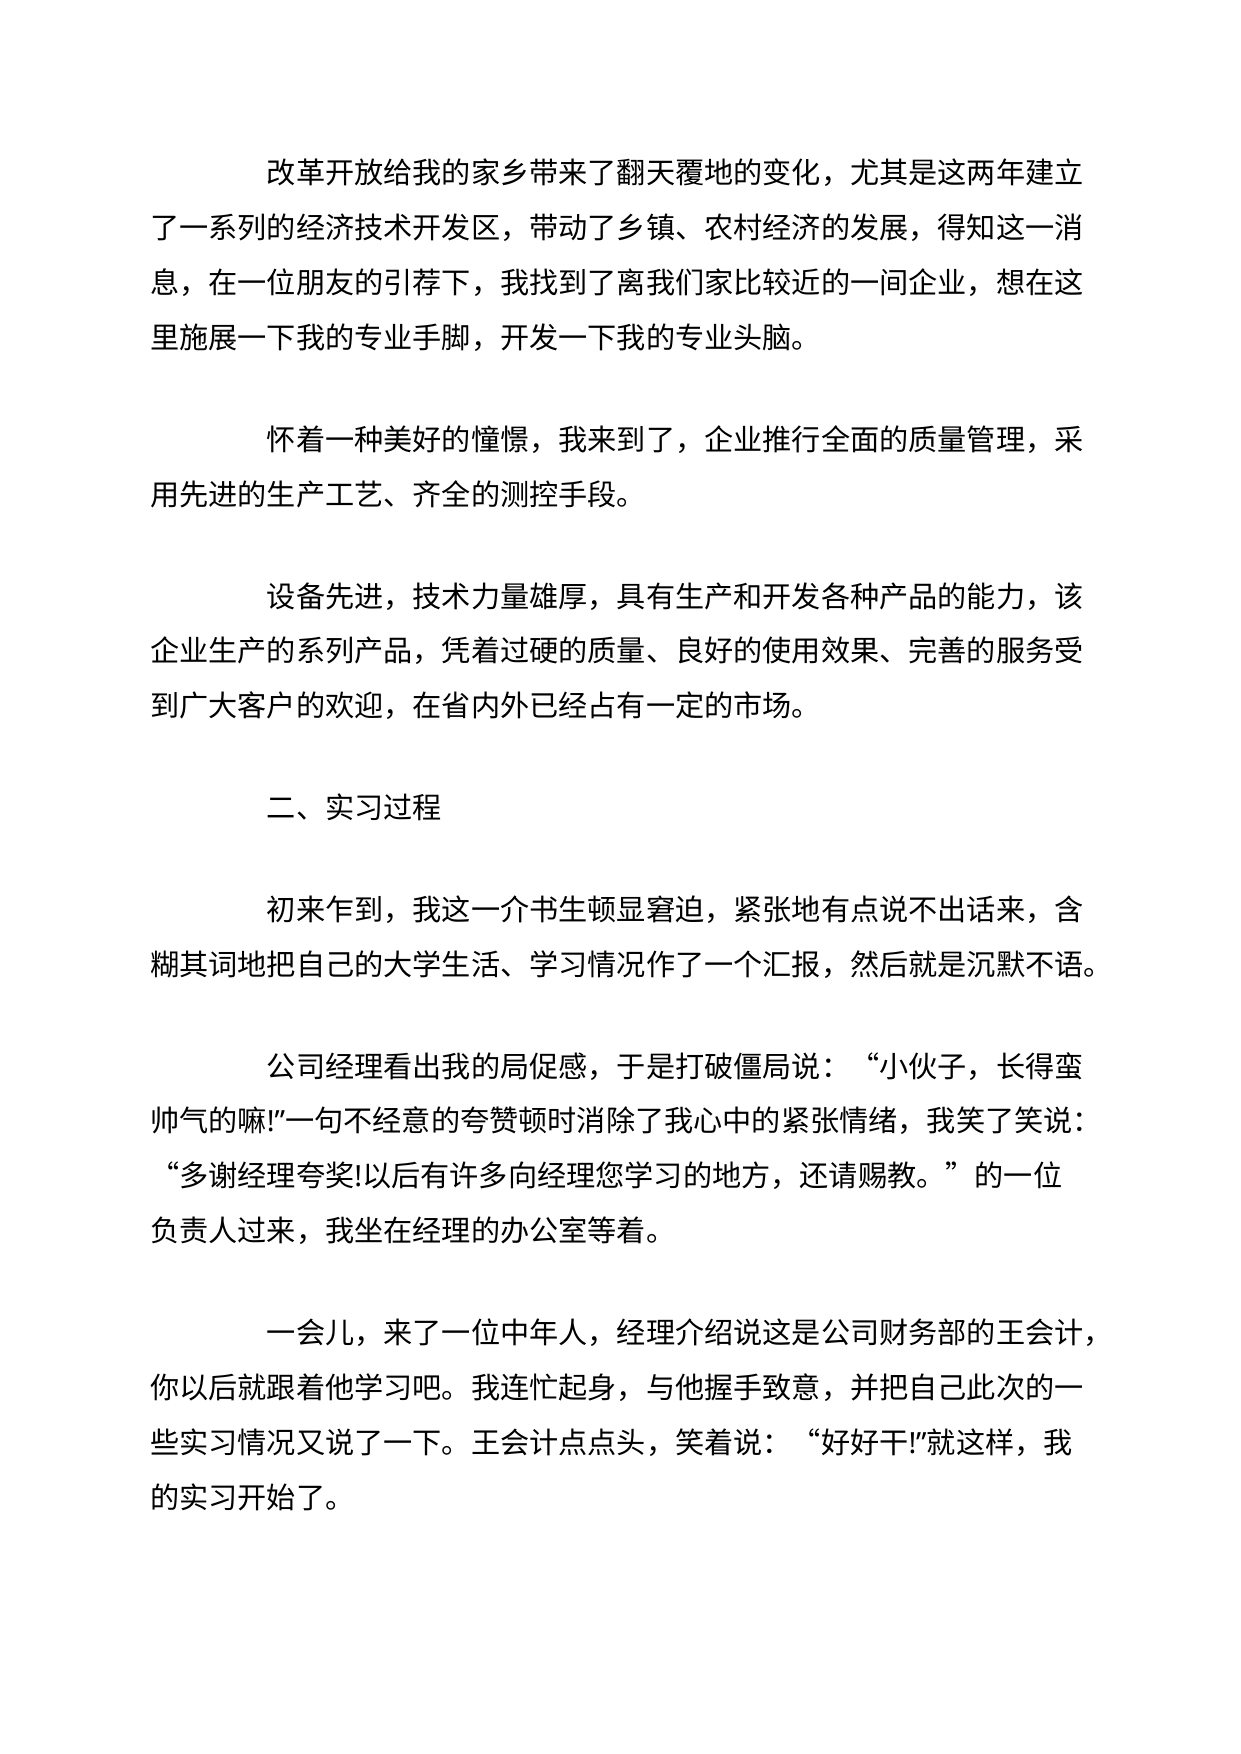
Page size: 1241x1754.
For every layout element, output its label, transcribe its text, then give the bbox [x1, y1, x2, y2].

text 一会儿，来了一位中年人，经理介绍说这是公司财务部的王会计，你以后就跟着他学习吧。我连忙起身，与他握手致意，并把自己此次的一些实习情况又说了一下。王会计点点头，笑着说：“好好干!”就这样，我的实习开始了。 [150, 1310, 1090, 1517]
text 初来乍到，我这一介书生顿显窘迫，紧张地有点说不出话来，含糊其词地把自己的大学生活、学习情况作了一个汇报，然后就是沉默不语。 [150, 886, 1090, 984]
text 设备先进，技术力量雄厚，具有生产和开发各种产品的能力，该企业生产的系列产品，凭着过硬的质量、良好的使用效果、完善的服务受到广大客户的欢迎，在省内外已经占有一定的市场。 [150, 573, 1090, 725]
text 二、实习过程 [150, 785, 1090, 827]
text 怀着一种美好的憧憬，我来到了，企业推行全面的质量管理，采用先进的生产工艺、齐全的测控手段。 [150, 416, 1090, 514]
text 改革开放给我的家乡带来了翻天覆地的变化，尤其是这两年建立了一系列的经济技术开发区，带动了乡镇、农村经济的发展，得知这一消息，在一位朋友的引荐下，我找到了离我们家比较近的一间企业，想在这里施展一下我的专业手脚，开发一下我的专业头脑。 [150, 150, 1090, 357]
text 公司经理看出我的局促感，于是打破僵局说：“小伙子，长得蛮帅气的嘛!”一句不经意的夸赞顿时消除了我心中的紧张情绪，我笑了笑说：“多谢经理夸奖!以后有许多向经理您学习的地方，还请赐教。”的一位负责人过来，我坐在经理的办公室等着。 [150, 1043, 1090, 1250]
